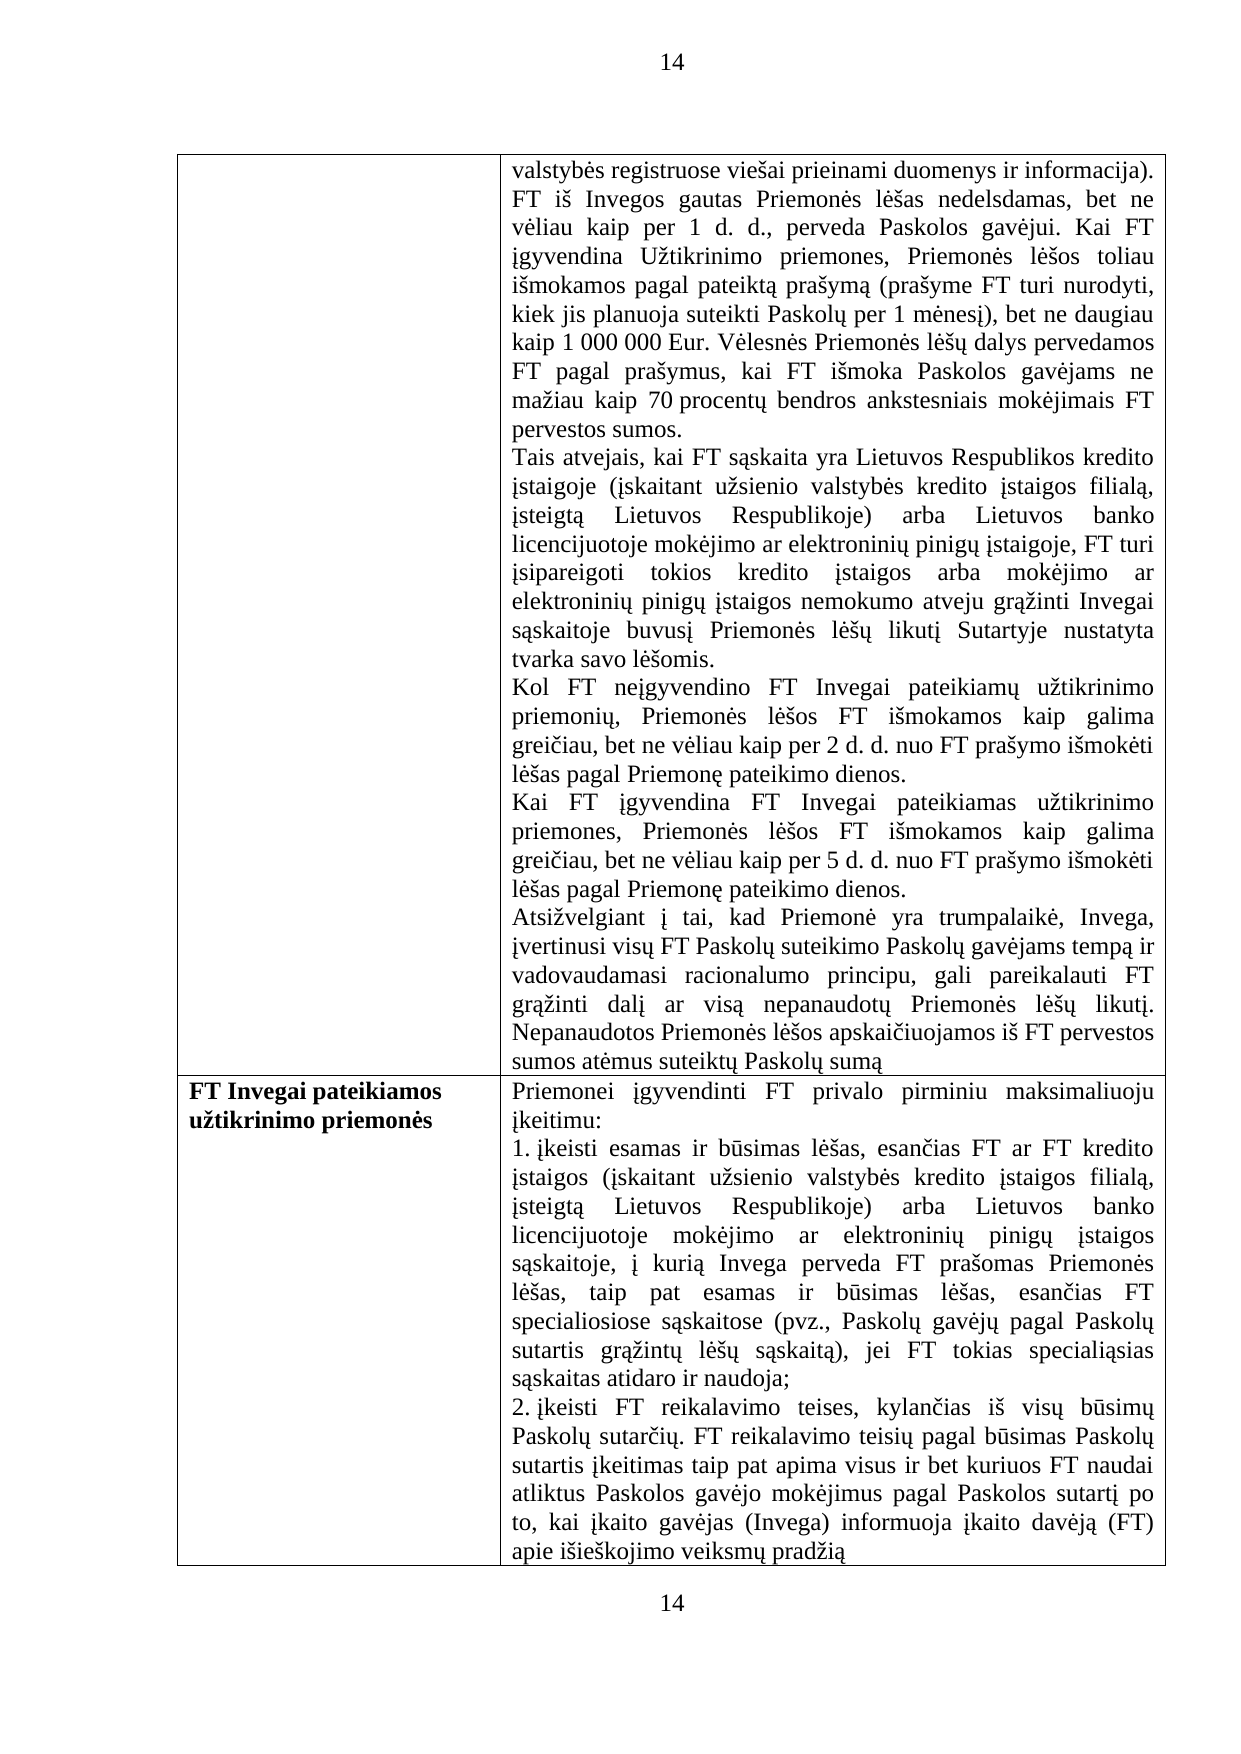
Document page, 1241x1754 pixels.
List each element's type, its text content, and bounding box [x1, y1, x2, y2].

table_cell Priemonei įgyvendinti FT privalo pirminiu maksimaliuoju įkeitimu: 1. įkeisti esamas ir būsimas lėšas, esančias FT ar FT kredito įstaigos (įskaitant užsienio valstybės kredito įstaigos filialą, įsteigtą Lietuvos Respublikoje) arba Lietuvos banko licencijuotoje mokėjimo ar elektroninių pinigų įstaigos sąskaitoje, į kurią Invega perveda FT prašomas Priemonės lėšas, taip pat esamas ir būsimas lėšas, esančias FT specialiosiose sąskaitose (pvz., Paskolų gavėjų pagal Paskolų sutartis grąžintų lėšų sąskaitą), jei FT tokias specialiąsias sąskaitas atidaro ir naudoja; 2. įkeisti FT reikalavimo teises, kylančias iš visų būsimų Paskolų sutarčių. FT reikalavimo teisių pagal būsimas Paskolų sutartis įkeitimas taip pat apima visus ir bet kuriuos FT naudai atliktus Paskolos gavėjo mokėjimus pagal Paskolos sutartį po to, kai įkaito gavėjas (Invega) informuoja įkaito davėją (FT) apie išieškojimo veiksmų pradžią [501, 1076, 1165, 1565]
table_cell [501, 155, 1165, 1075]
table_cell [178, 155, 500, 1075]
table_cell FT Invegai pateikiamos užtikrinimo priemonės [178, 1076, 500, 1565]
